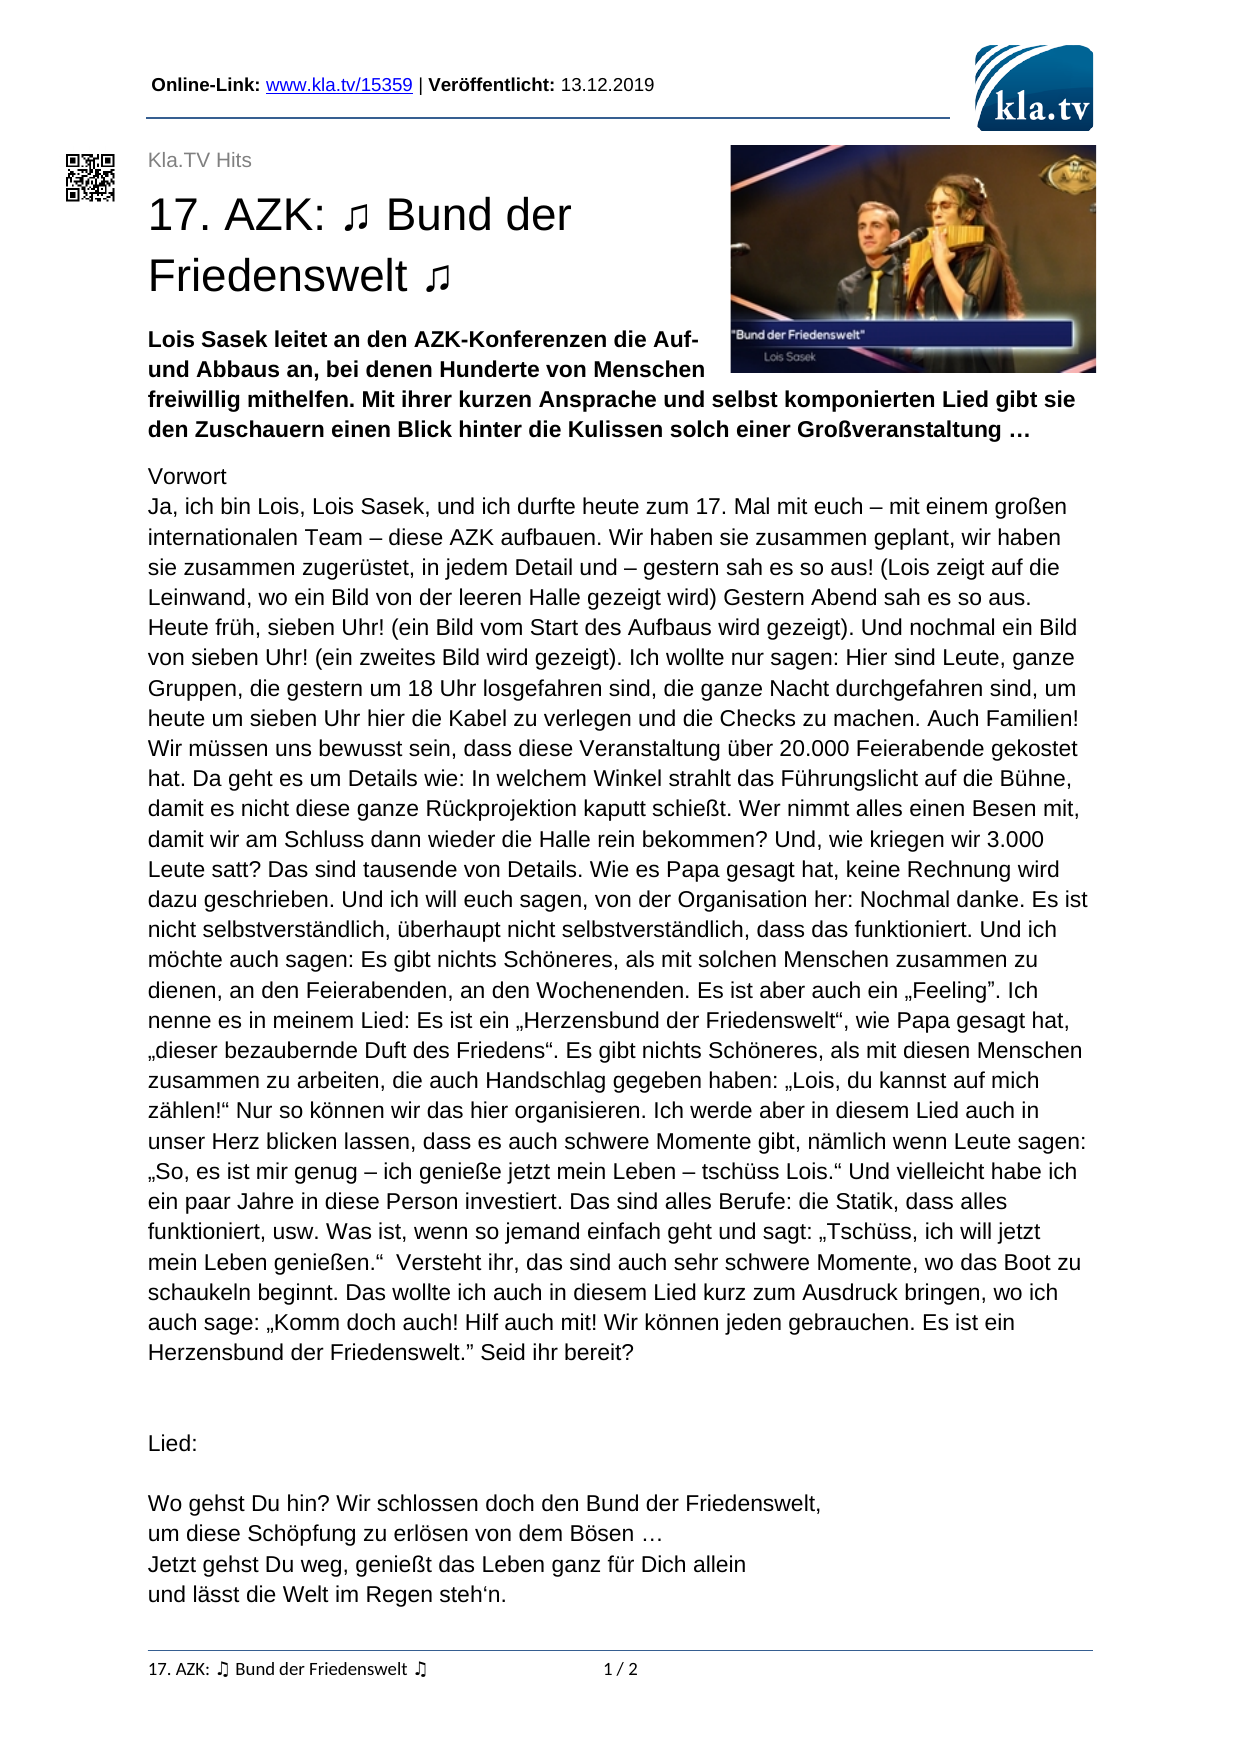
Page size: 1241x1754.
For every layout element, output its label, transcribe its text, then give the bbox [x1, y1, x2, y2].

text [148, 463, 1093, 1607]
text Kla.TV Hits [148, 148, 1093, 172]
text 17. AZK: ♫ Bund der Friedenswelt ♫ [148, 188, 1093, 301]
text Lois Sasek leitet an den AZK-Konferenzen die Auf- und Abbaus an, bei denen Hunderte von Menschen freiwillig mithelfen. Mit ihrer kurzen Ansprache und selbst komponierten Lied gibt sie den Zuschauern einen Blick hinter die Kulissen solch einer Großveranstaltung … [148, 326, 1093, 443]
